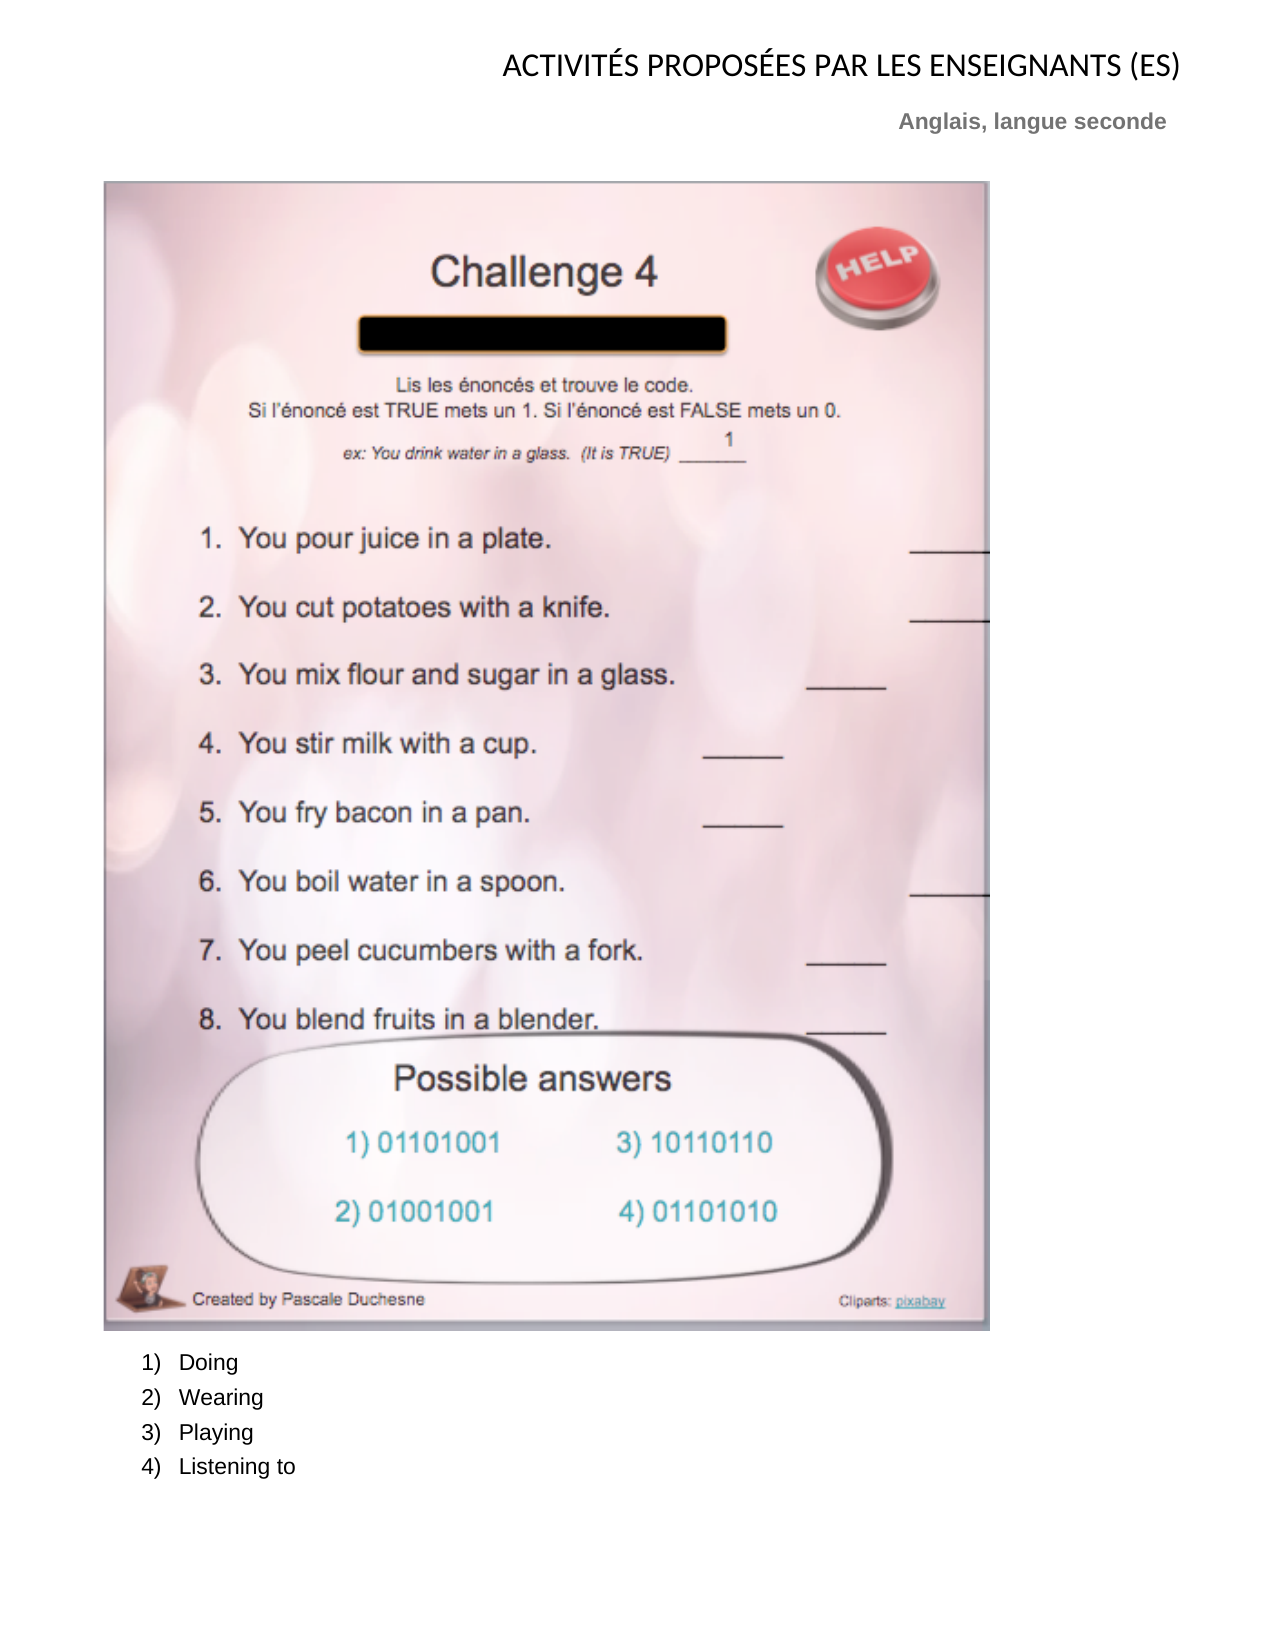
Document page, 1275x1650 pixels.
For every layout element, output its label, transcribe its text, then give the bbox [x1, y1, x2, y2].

picture [103, 181, 990, 1331]
list Wearing [141, 1384, 1167, 1410]
list Playing [141, 1418, 1167, 1445]
text Anglais, langue seconde [141, 108, 1167, 134]
list Listening to [141, 1453, 1167, 1479]
list Doing [141, 1349, 1167, 1375]
